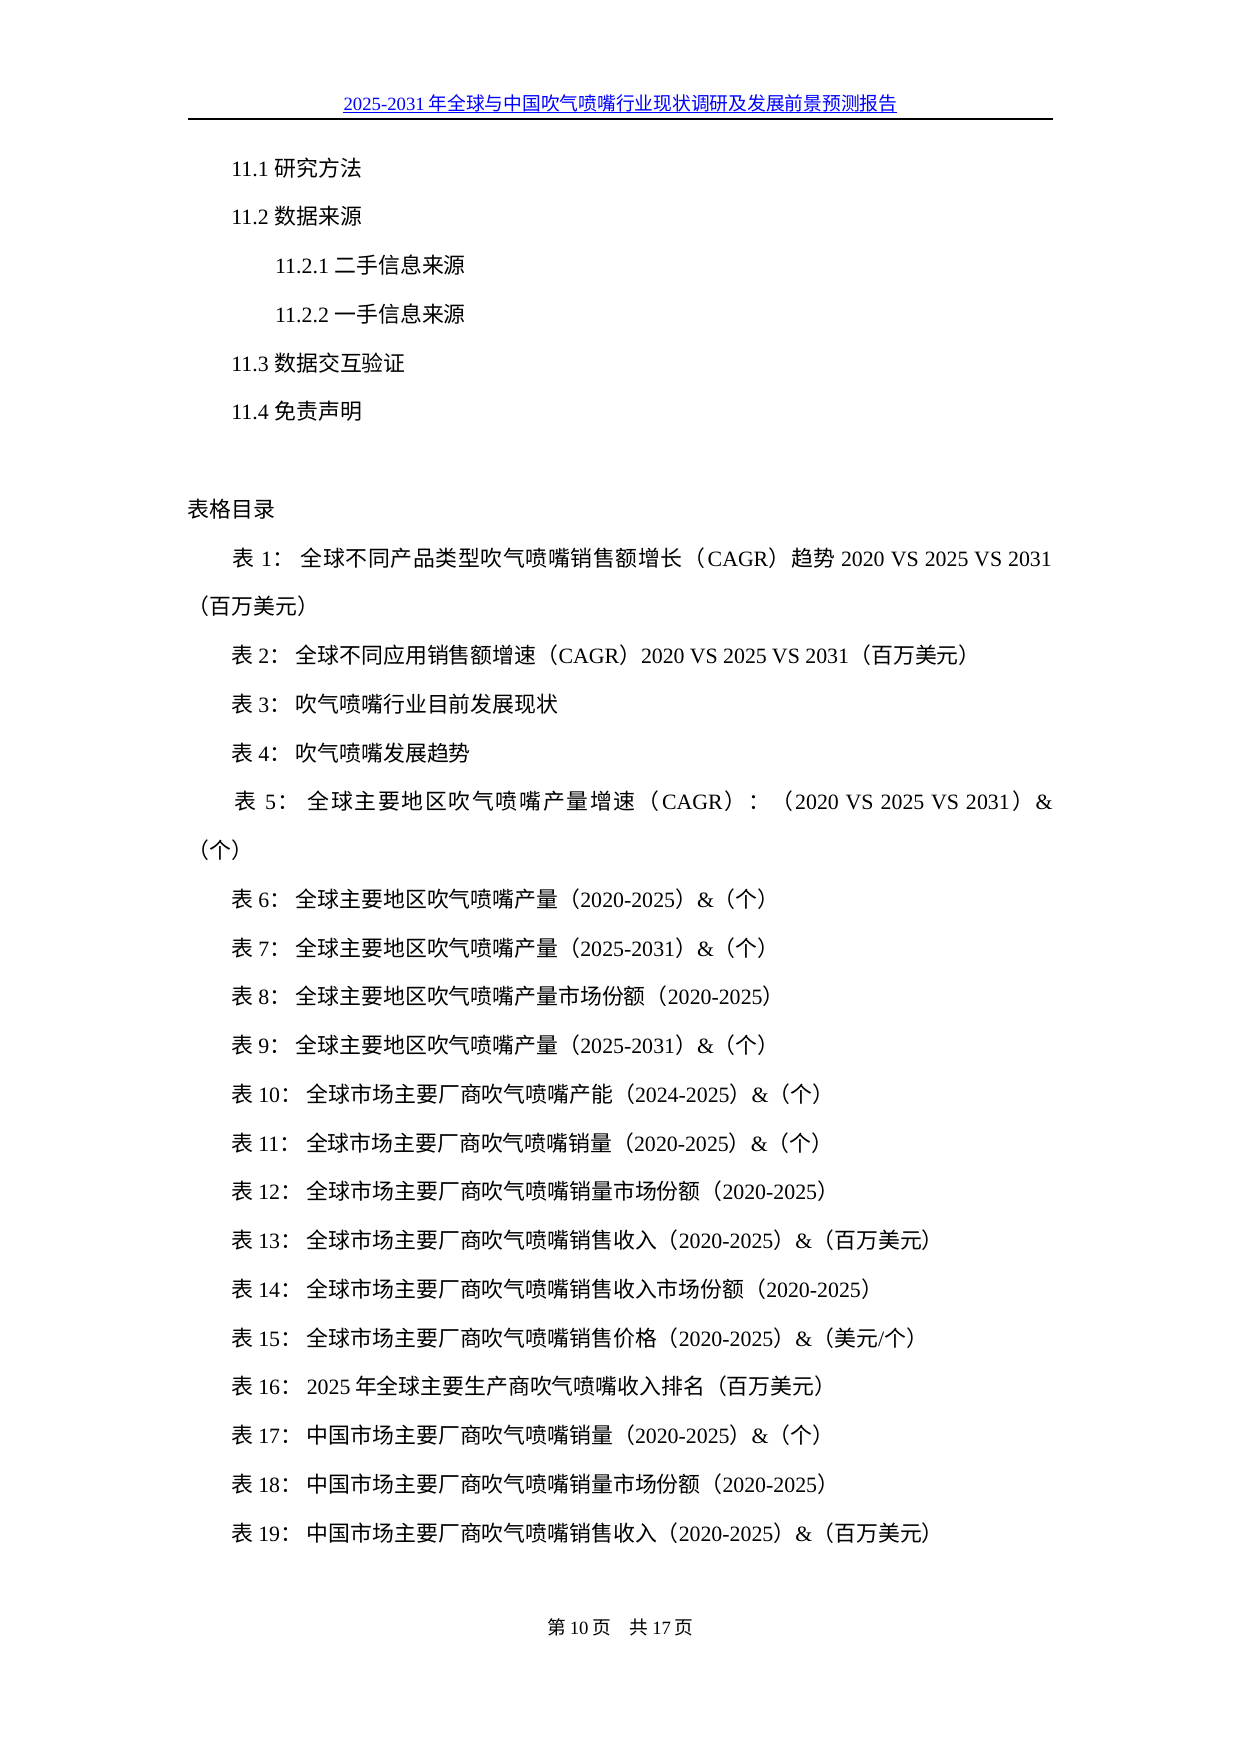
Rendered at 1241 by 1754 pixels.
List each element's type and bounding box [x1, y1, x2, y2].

text [187, 150, 1053, 1548]
